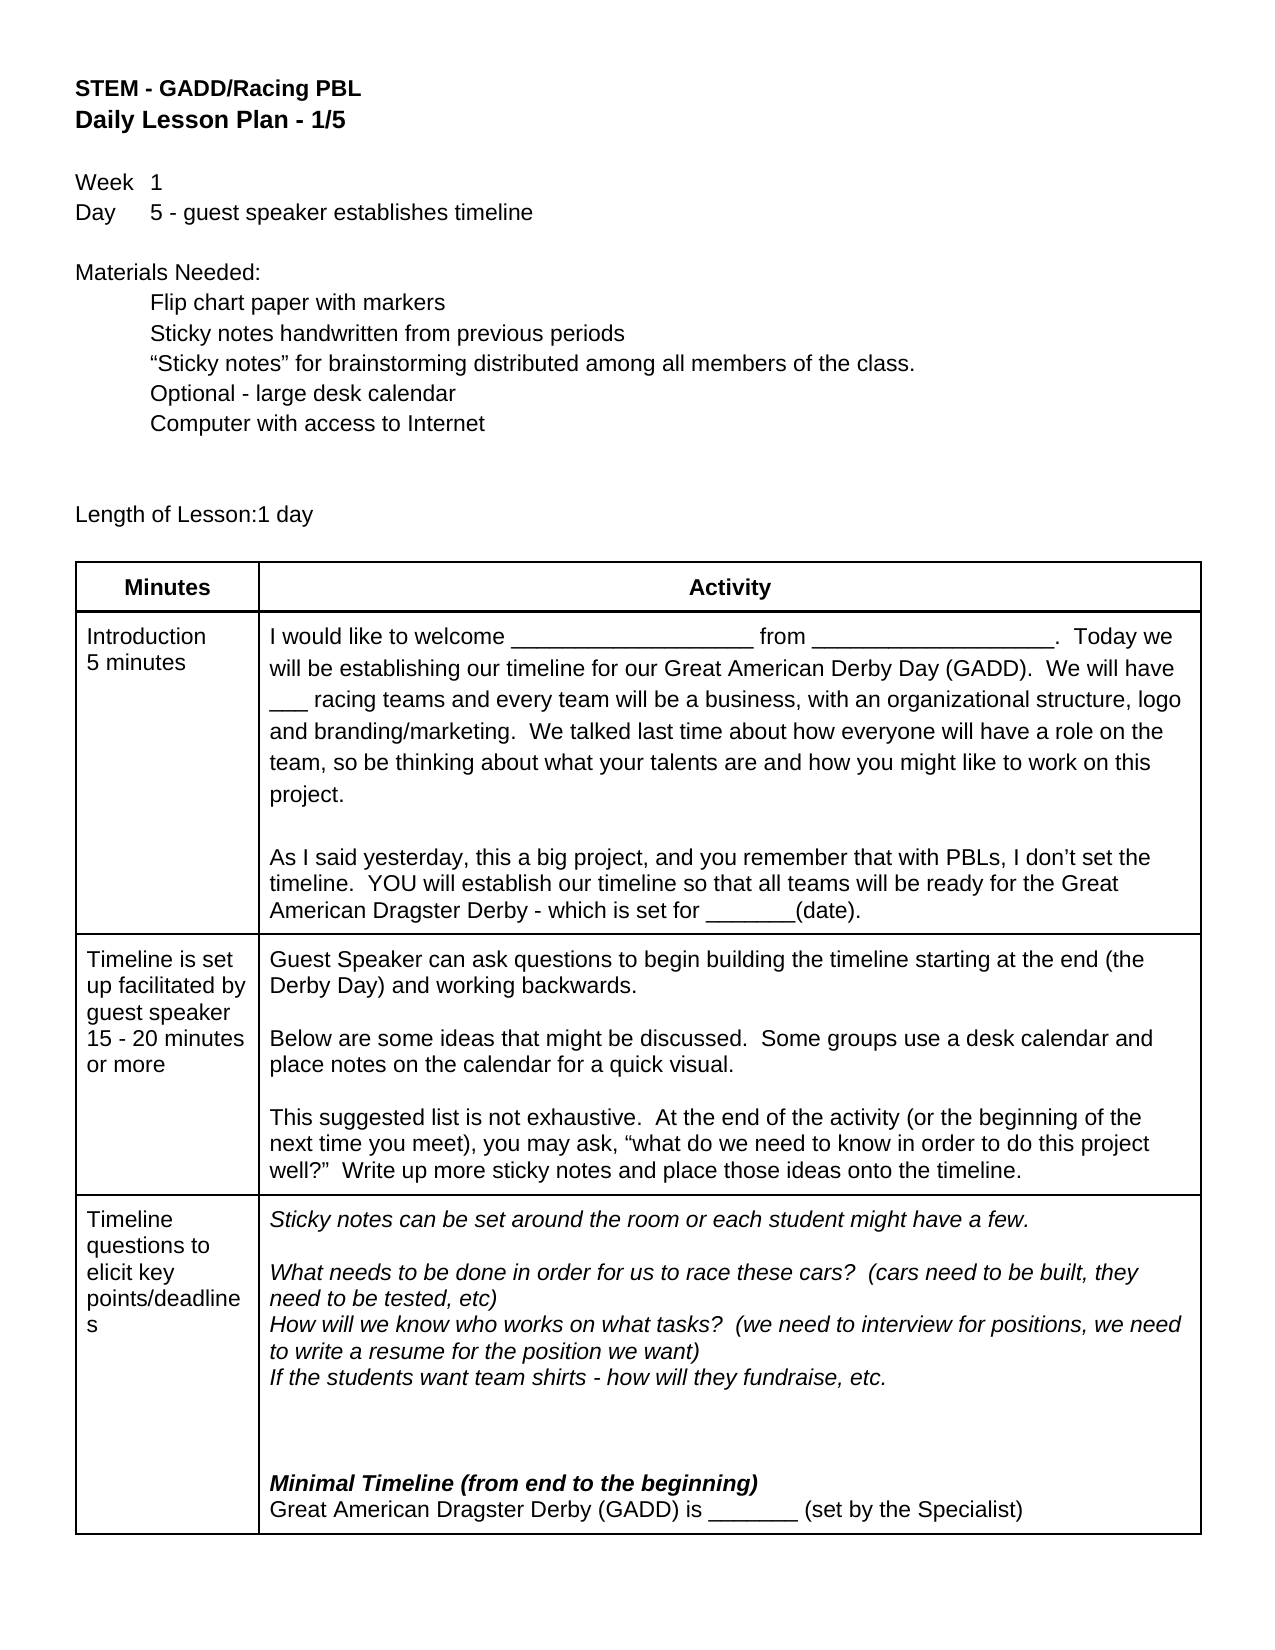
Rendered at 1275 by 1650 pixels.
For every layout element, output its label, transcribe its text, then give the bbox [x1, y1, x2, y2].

text Optional - large desk calendar [75, 380, 1200, 406]
text Flip chart paper with markers [75, 289, 1200, 316]
table_cell Introduction 5 minutes [77, 613, 258, 933]
text Computer with access to Internet [75, 410, 1200, 436]
text Day 5 - guest speaker establishes timeline [75, 199, 1200, 225]
table_header Minutes [77, 563, 258, 610]
text “Sticky notes” for brainstorming distributed among all members of the class. [75, 350, 1200, 376]
text Length of Lesson:1 day [75, 501, 1200, 527]
text Materials Needed: [75, 259, 1200, 285]
text Sticky notes handwritten from previous periods [75, 319, 1200, 346]
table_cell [77, 1196, 258, 1533]
table_cell Timeline is set up facilitated by guest speaker 15 - 20 minutes or more [77, 935, 258, 1193]
text Daily Lesson Plan - 1/5 [75, 105, 1200, 134]
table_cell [260, 1196, 1200, 1533]
table_cell Guest Speaker can ask questions to begin building the timeline starting at the end (the Derby Day) and working backwards. Below are some ideas that might be discussed. Some groups use a desk calendar and place notes on the calendar for a quick visual. This suggested list is not exhaustive. At the end of the activity (or the beginning of the next time you meet), you may ask, “what do we need to know in order to do this project well?” Write up more sticky notes and place those ideas onto the timeline. [260, 935, 1200, 1193]
text Week 1 [75, 168, 1200, 195]
table_header Activity [260, 563, 1200, 610]
table_cell I would like to welcome ___________________ from ___________________. Today we will be establishing our timeline for our Great American Derby Day (GADD). We will have ___ racing teams and every team will be a business, with an organizational structure, logo and branding/marketing. We talked last time about how everyone will have a role on the team, so be thinking about what your talents are and how you might like to work on this project. As I said yesterday, this a big project, and you remember that with PBLs, I don’t set the timeline. YOU will establish our timeline so that all teams will be ready for the Great American Dragster Derby - which is set for _______(date). [260, 613, 1200, 933]
